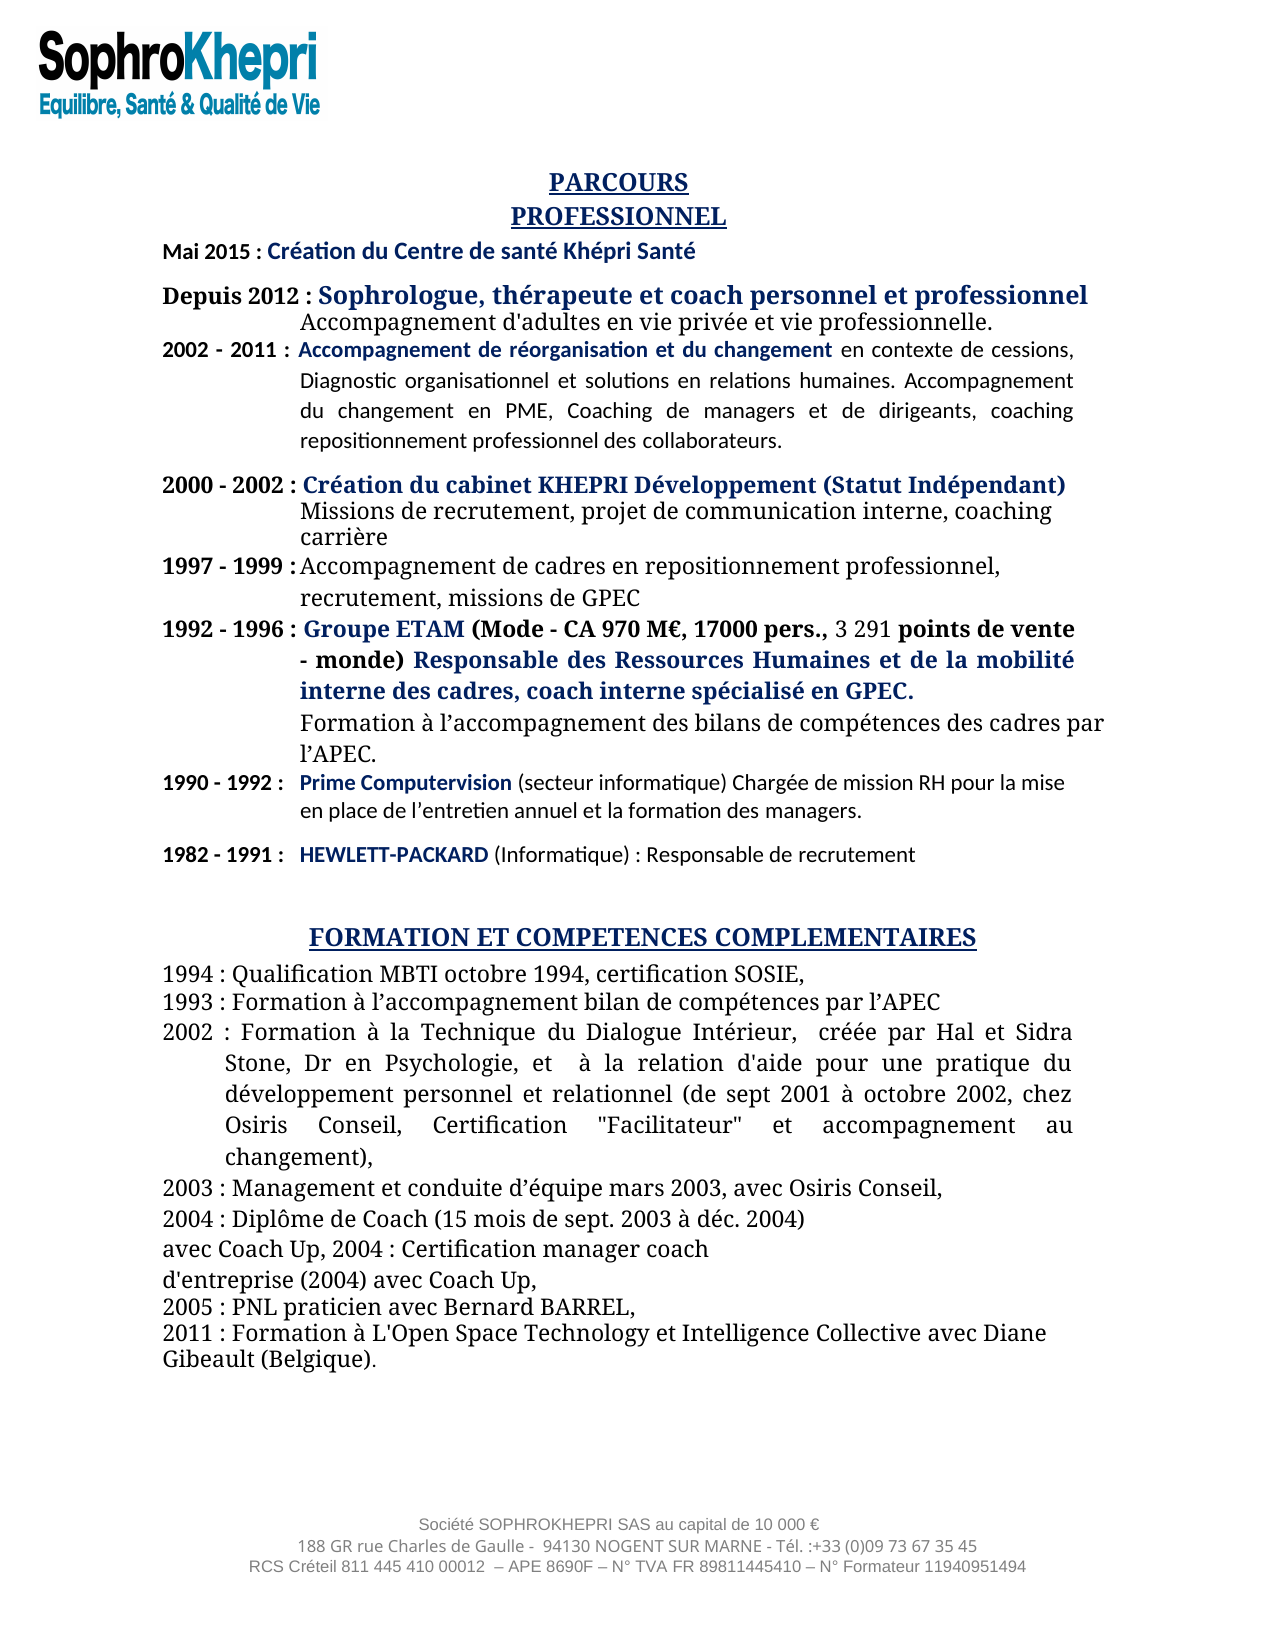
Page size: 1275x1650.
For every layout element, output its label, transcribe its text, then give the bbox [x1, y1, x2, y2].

text FORMATION ET COMPETENCES COMPLEMENTAIRES [309, 920, 1125, 954]
text 1982 - 1991 : HEWLETT-PACKARD (Informatique) : Responsable de recrutement [162, 841, 1125, 868]
text 2002 - 2011 : Accompagnement de réorganisation et du changement en contexte de cessions, Diagnostic organisationnel et solutions en relations humaines. Accompagnement du changement en PME, Coaching de managers et de dirigeants, coaching repositionnement professionnel des collaborateurs. [162, 336, 1075, 454]
text 1990 - 1992 : Prime Computervision (secteur informatique) Chargée de mission RH pour la mise en place de l’entretien annuel et la formation des managers. [162, 769, 1075, 824]
text Formation à l’accompagnement des bilans de compétences des cadres par l’APEC. [300, 706, 1125, 769]
text 2003 : Management et conduite d’équipe mars 2003, avec Osiris Conseil, [162, 1172, 1125, 1203]
text 2002 : Formation à la Technique du Dialogue Intérieur, créée par Hal et Sidra Stone, Dr en Psychologie, et à la relation d'aide pour une pratique du développement personnel et relationnel (de sept 2001 à octobre 2002, chez Osiris Conseil, Certification "Facilitateur" et accompagnement au changement), [162, 1015, 1074, 1172]
text 2000 - 2002 : Création du cabinet KHEPRI Développement (Statut Indépendant) [162, 473, 1125, 499]
text Accompagnement d'adultes en vie privée et vie professionnelle. [300, 310, 1125, 335]
text 2011 : Formation à L'Open Space Technology et Intelligence Collective avec Diane Gibeault (Belgique). [162, 1321, 1125, 1372]
text Missions de recrutement, projet de communication interne, coaching carrière [300, 499, 1125, 550]
text Depuis 2012 : Sophrologue, thérapeute et coach personnel et professionnel [162, 282, 1125, 310]
text 1992 - 1996 : Groupe ETAM (Mode - CA 970 M€, 17000 pers., 3 291 points de vente - monde) Responsable des Ressources Humaines et de la mobilité interne des cadres, coach interne spécialisé en GPEC. [162, 613, 1075, 706]
text 1993 : Formation à l’accompagnement bilan de compétences par l’APEC [162, 990, 1125, 1015]
text 2005 : PNL praticien avec Bernard BARREL, [162, 1295, 1125, 1321]
text 1997 - 1999 : Accompagnement de cadres en repositionnement professionnel, recrutement, missions de GPEC [162, 550, 1075, 613]
picture [36, 26, 329, 121]
text PARCOURS PROFESSIONNEL [464, 164, 773, 233]
text 1994 : Qualification MBTI octobre 1994, certification SOSIE, [162, 958, 1125, 989]
text Mai 2015 : Création du Centre de santé Khépri Santé [162, 237, 1125, 265]
text 2004 : Diplôme de Coach (15 mois de sept. 2003 à déc. 2004) avec Coach Up, 2004 : Certification manager coach d'entreprise (2004) avec Coach Up, [162, 1203, 840, 1295]
